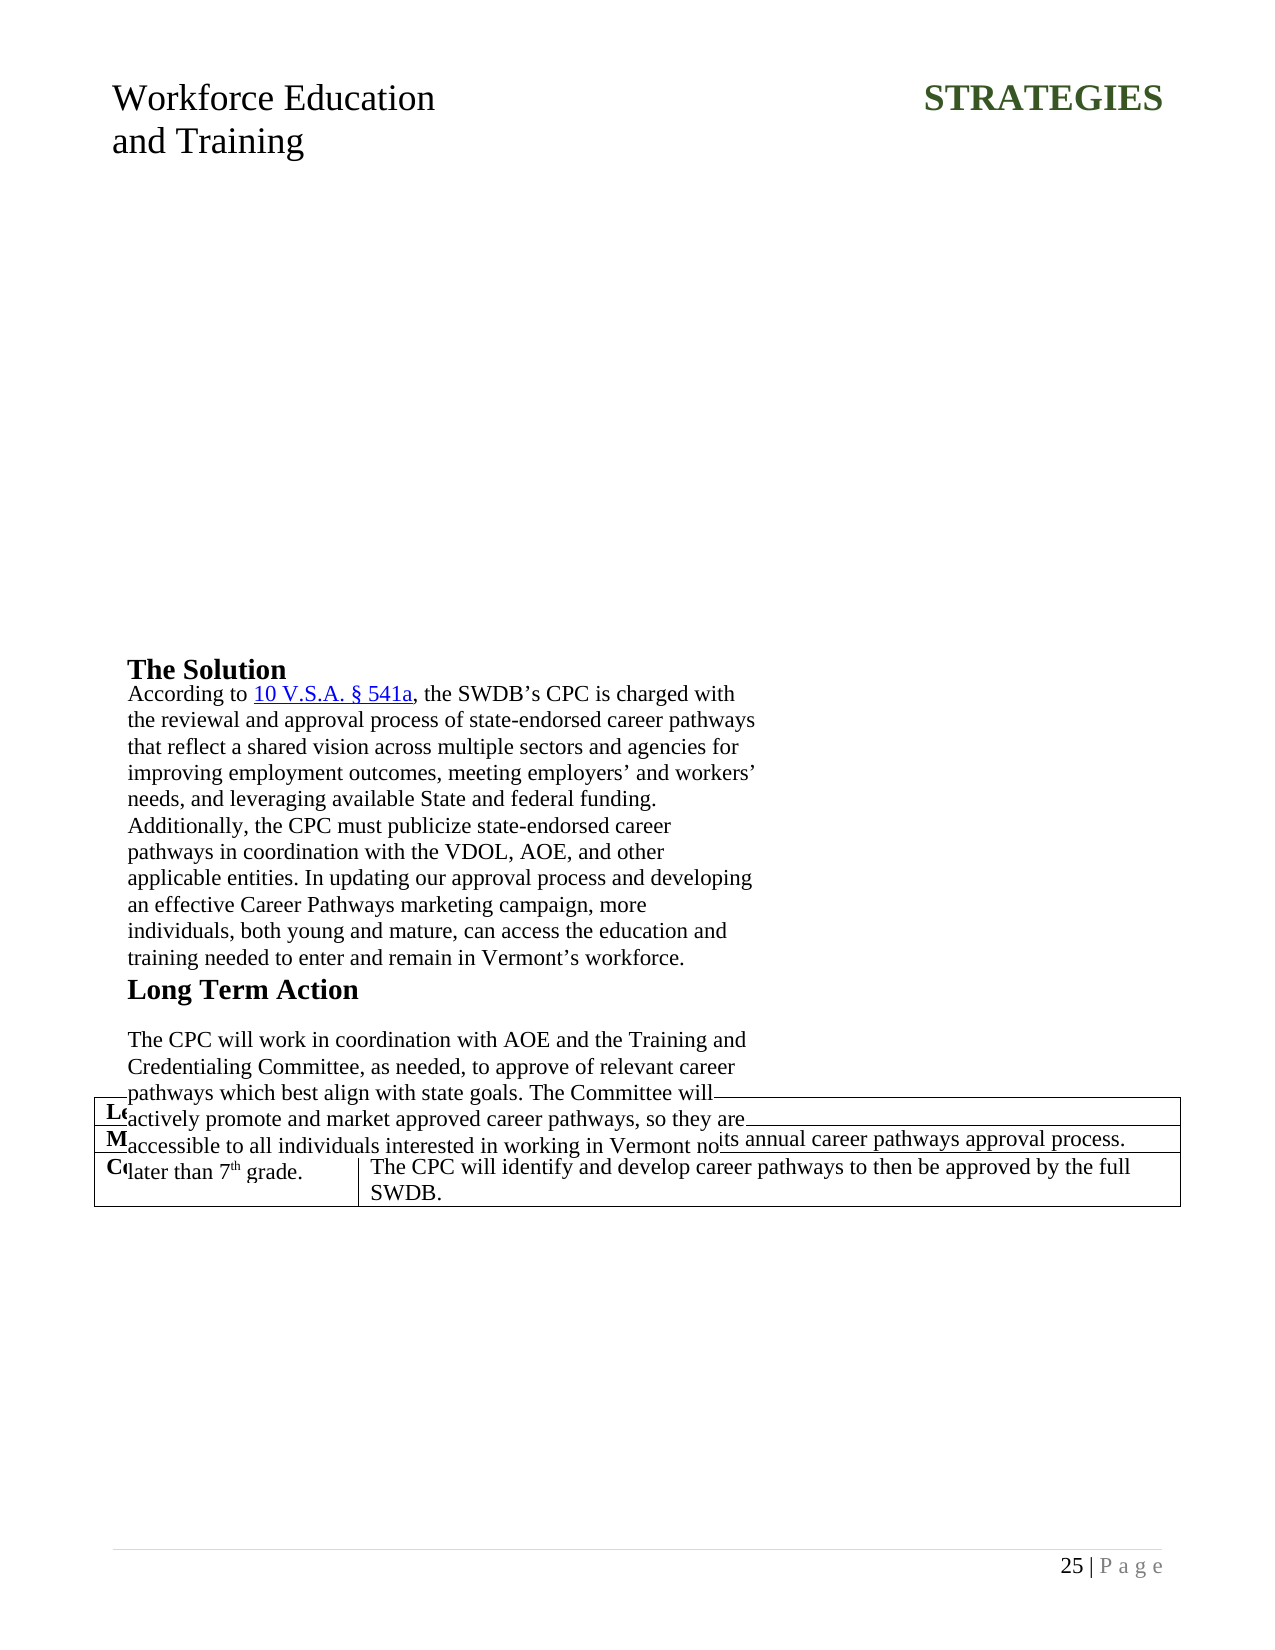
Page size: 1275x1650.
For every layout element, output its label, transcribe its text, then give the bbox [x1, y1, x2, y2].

table_cell By January 2024, the CPC will begin its annual career pathways approval process. [720, 1126, 1180, 1152]
table_header Lead Partner [95, 1098, 127, 1124]
table_header Career Pathways Committee [714, 1098, 1180, 1124]
table_cell The CPC will identify and develop career pathways to then be approved by the full SWDB. [359, 1153, 1180, 1206]
table_cell Committee Role [95, 1153, 358, 1206]
